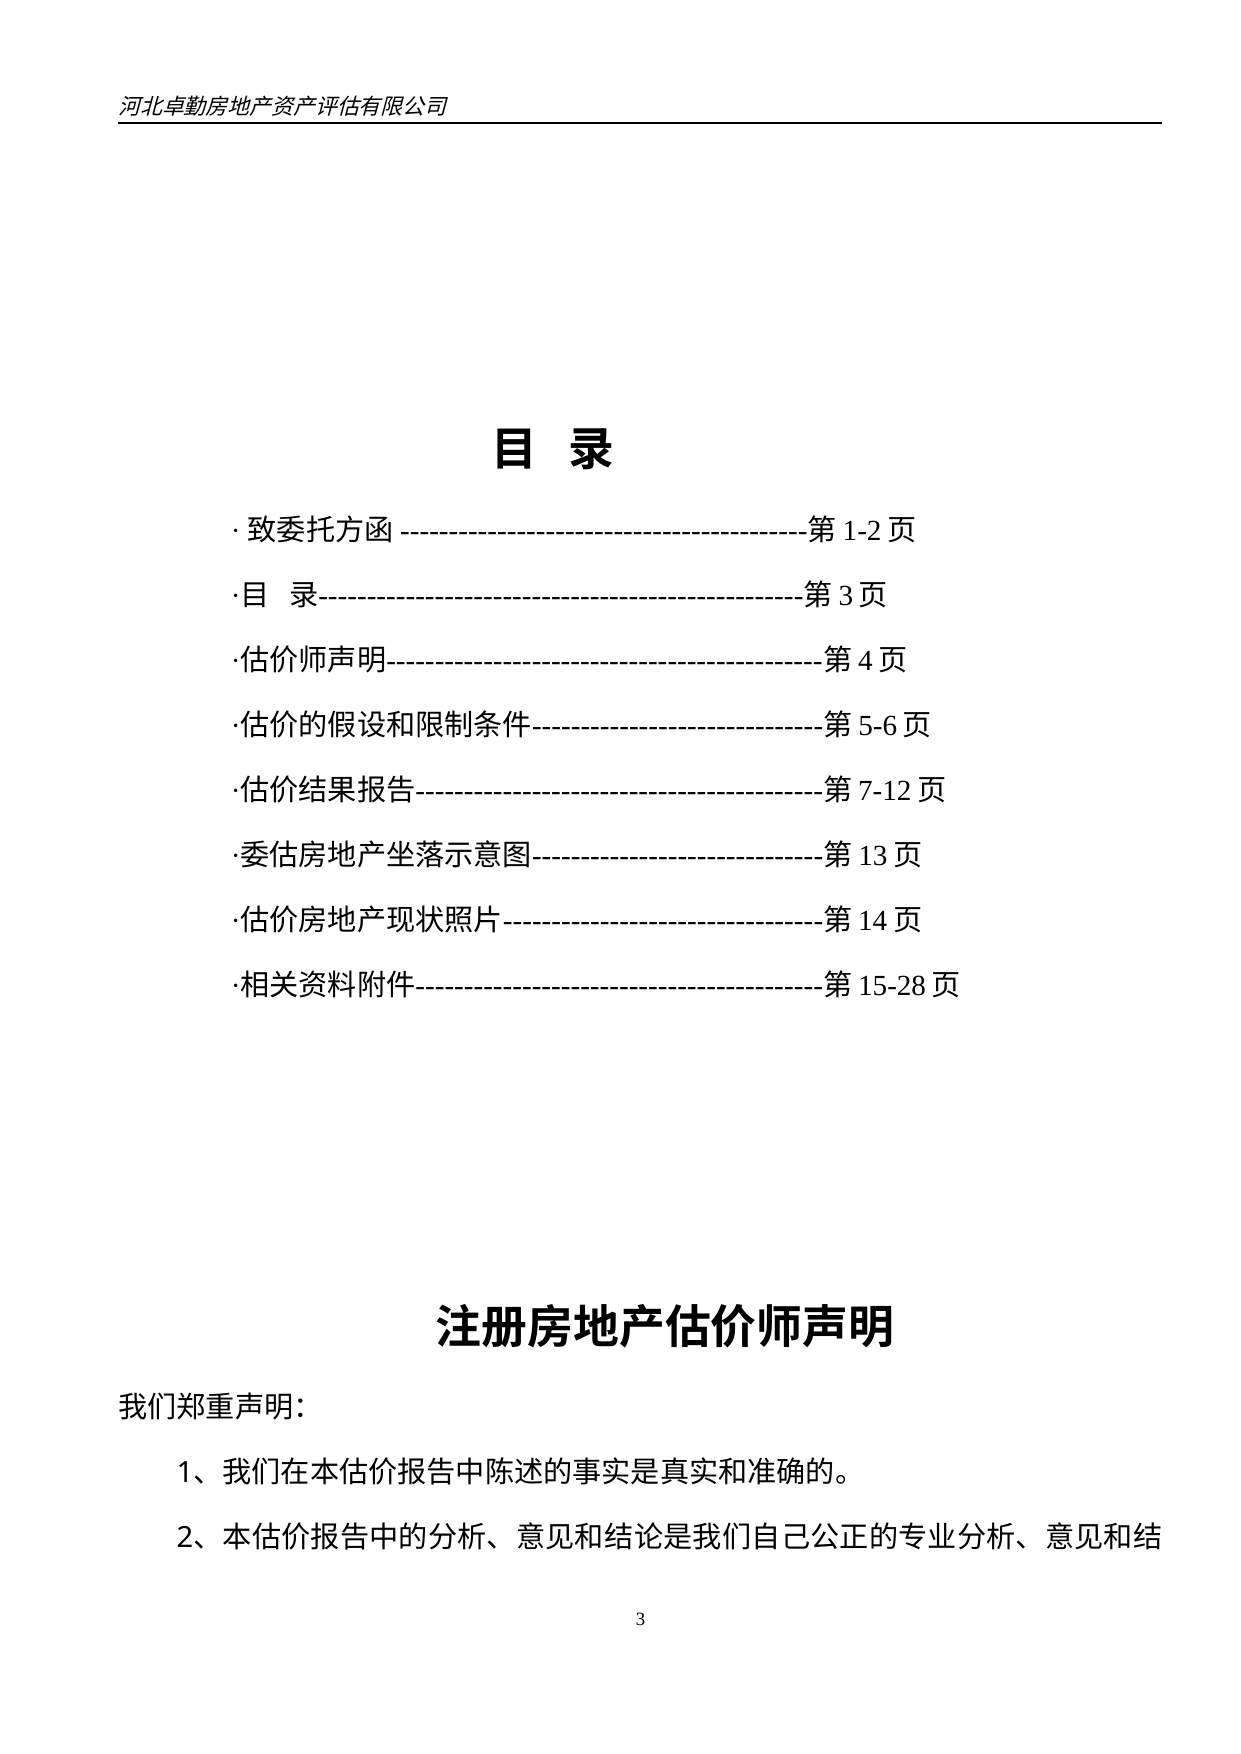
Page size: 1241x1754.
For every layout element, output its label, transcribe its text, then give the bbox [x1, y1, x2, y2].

text ·目 录--------------------------------------------------第3页 [231, 560, 1162, 625]
text 注册房地产估价师声明 [118, 1275, 1162, 1372]
text ·委估房地产坐落示意图------------------------------第13页 [231, 820, 1162, 885]
text 目 录 [0, 397, 1162, 495]
text ·估价师声明---------------------------------------------第4页 [231, 625, 1162, 690]
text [118, 1502, 1162, 1567]
text 我们郑重声明： [118, 1372, 1162, 1437]
text ·相关资料附件------------------------------------------第15-28页 [231, 950, 1162, 1015]
text 1、我们在本估价报告中陈述的事实是真实和准确的。 [118, 1437, 1162, 1502]
text ·估价房地产现状照片---------------------------------第14页 [231, 885, 1162, 950]
text ·估价的假设和限制条件------------------------------第5-6页 [231, 690, 1162, 755]
text ·估价结果报告------------------------------------------第7-12页 [231, 755, 1162, 820]
text · 致委托方函 ------------------------------------------第1-2页 [231, 495, 1162, 560]
